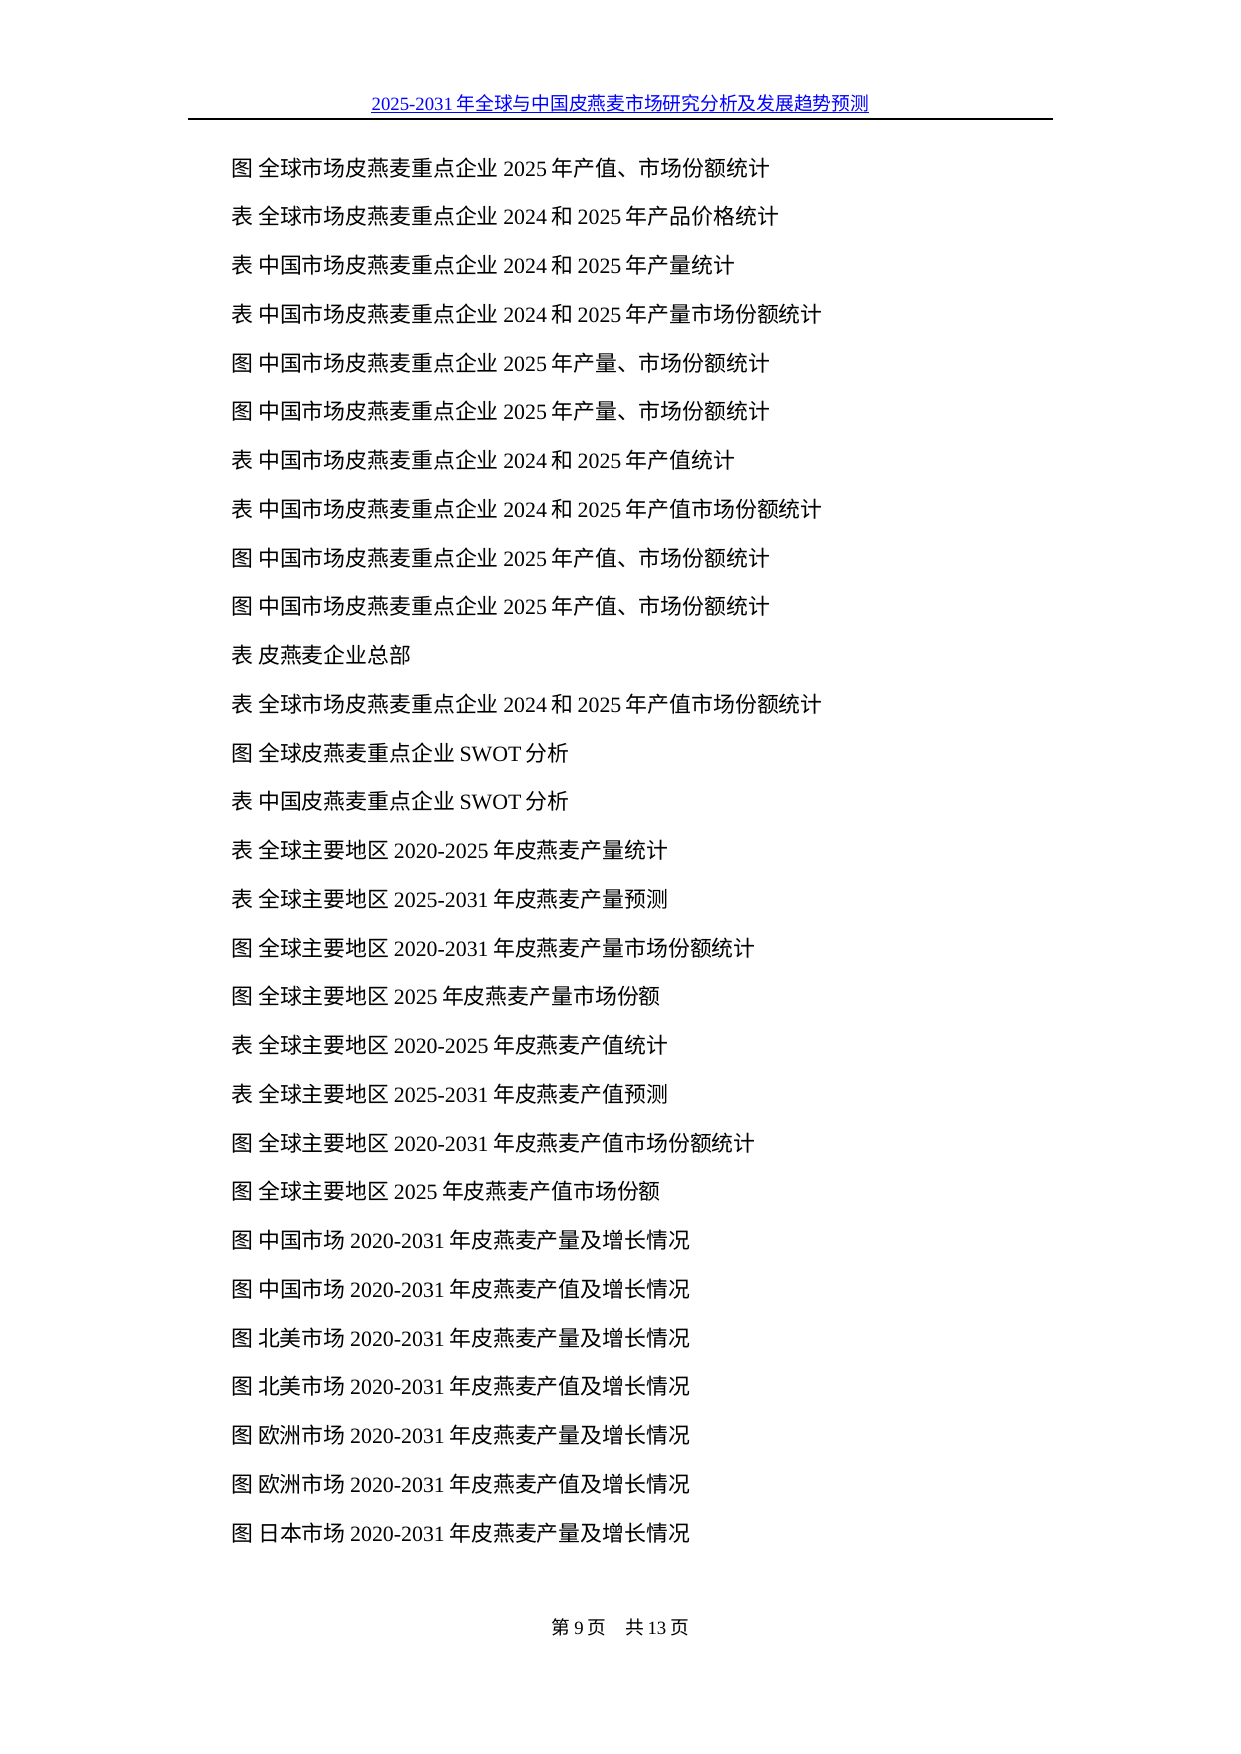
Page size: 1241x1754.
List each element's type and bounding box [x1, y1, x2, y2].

text [187, 150, 1053, 1548]
